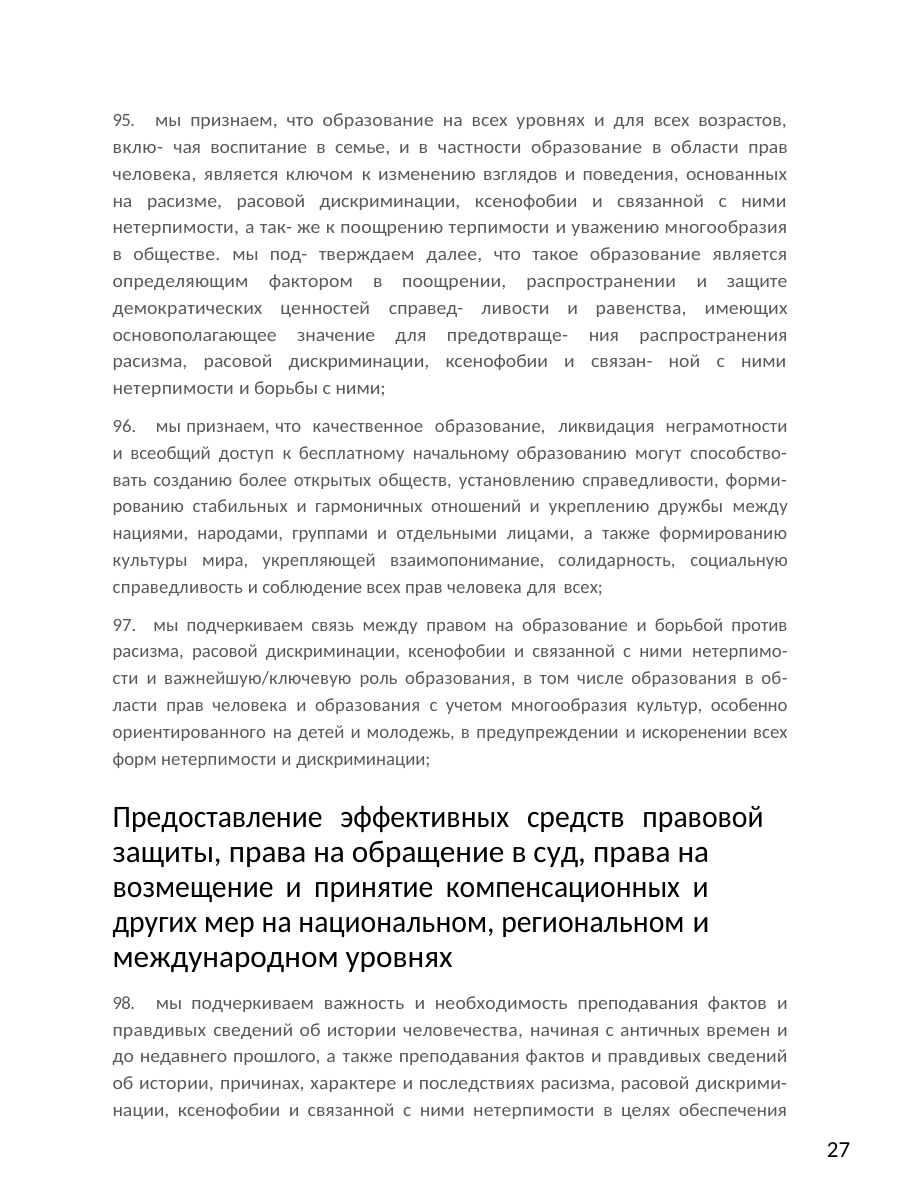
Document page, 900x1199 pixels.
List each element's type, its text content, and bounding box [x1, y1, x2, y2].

list мы признаем, что образование на всех уровнях и для всех возрастов, вклю- чая воспитание в семье, и в частности образование в области прав человека, является ключом к изменению взглядов и поведения, основанных на расизме, расовой дискриминации, ксенофобии и связанной с ними нетерпимости, а так- же к поощрению терпимости и уважению многообразия в обществе. мы под- тверждаем далее, что такое образование является определяющим фактором в поощрении, распространении и защите демократических ценностей справед- ливости и равенства, имеющих основополагающее значение для предотвраще- ния распространения расизма, расовой дискриминации, ксенофобии и связан- ной с ними нетерпимости и борьбы с ними; [112, 109, 788, 399]
text возмещение и принятие компенсационных и других мер на национальном, региональном и международном уровнях [112, 870, 709, 975]
list мы подчеркиваем связь между правом на образование и борьбой против расизма, расовой дискриминации, ксенофобии и связанной с ними нетерпимо- сти и важнейшую/ключевую роль образования, в том числе образования в об- ласти прав человека и образования с учетом многообразия культур, особенно ориентированного на детей и молодежь, в предупреждении и искоренении всех форм нетерпимости и дискриминации; [112, 613, 788, 769]
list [112, 991, 788, 1121]
subtitle Предоставление эффективных средств правовой защиты, права на обращение в суд, права на [112, 800, 764, 870]
list мы признаем, что качественное образование, ликвидация неграмотности и всеобщий доступ к бесплатному начальному образованию могут способство- вать созданию более открытых обществ, установлению справедливости, форми- рованию стабильных и гармоничных отношений и укреплению дружбы между нациями, народами, группами и отдельными лицами, а также формированию культуры мира, укрепляющей взаимопонимание, солидарность, социальную справедливость и соблюдение всех прав человека для всех; [112, 414, 788, 598]
